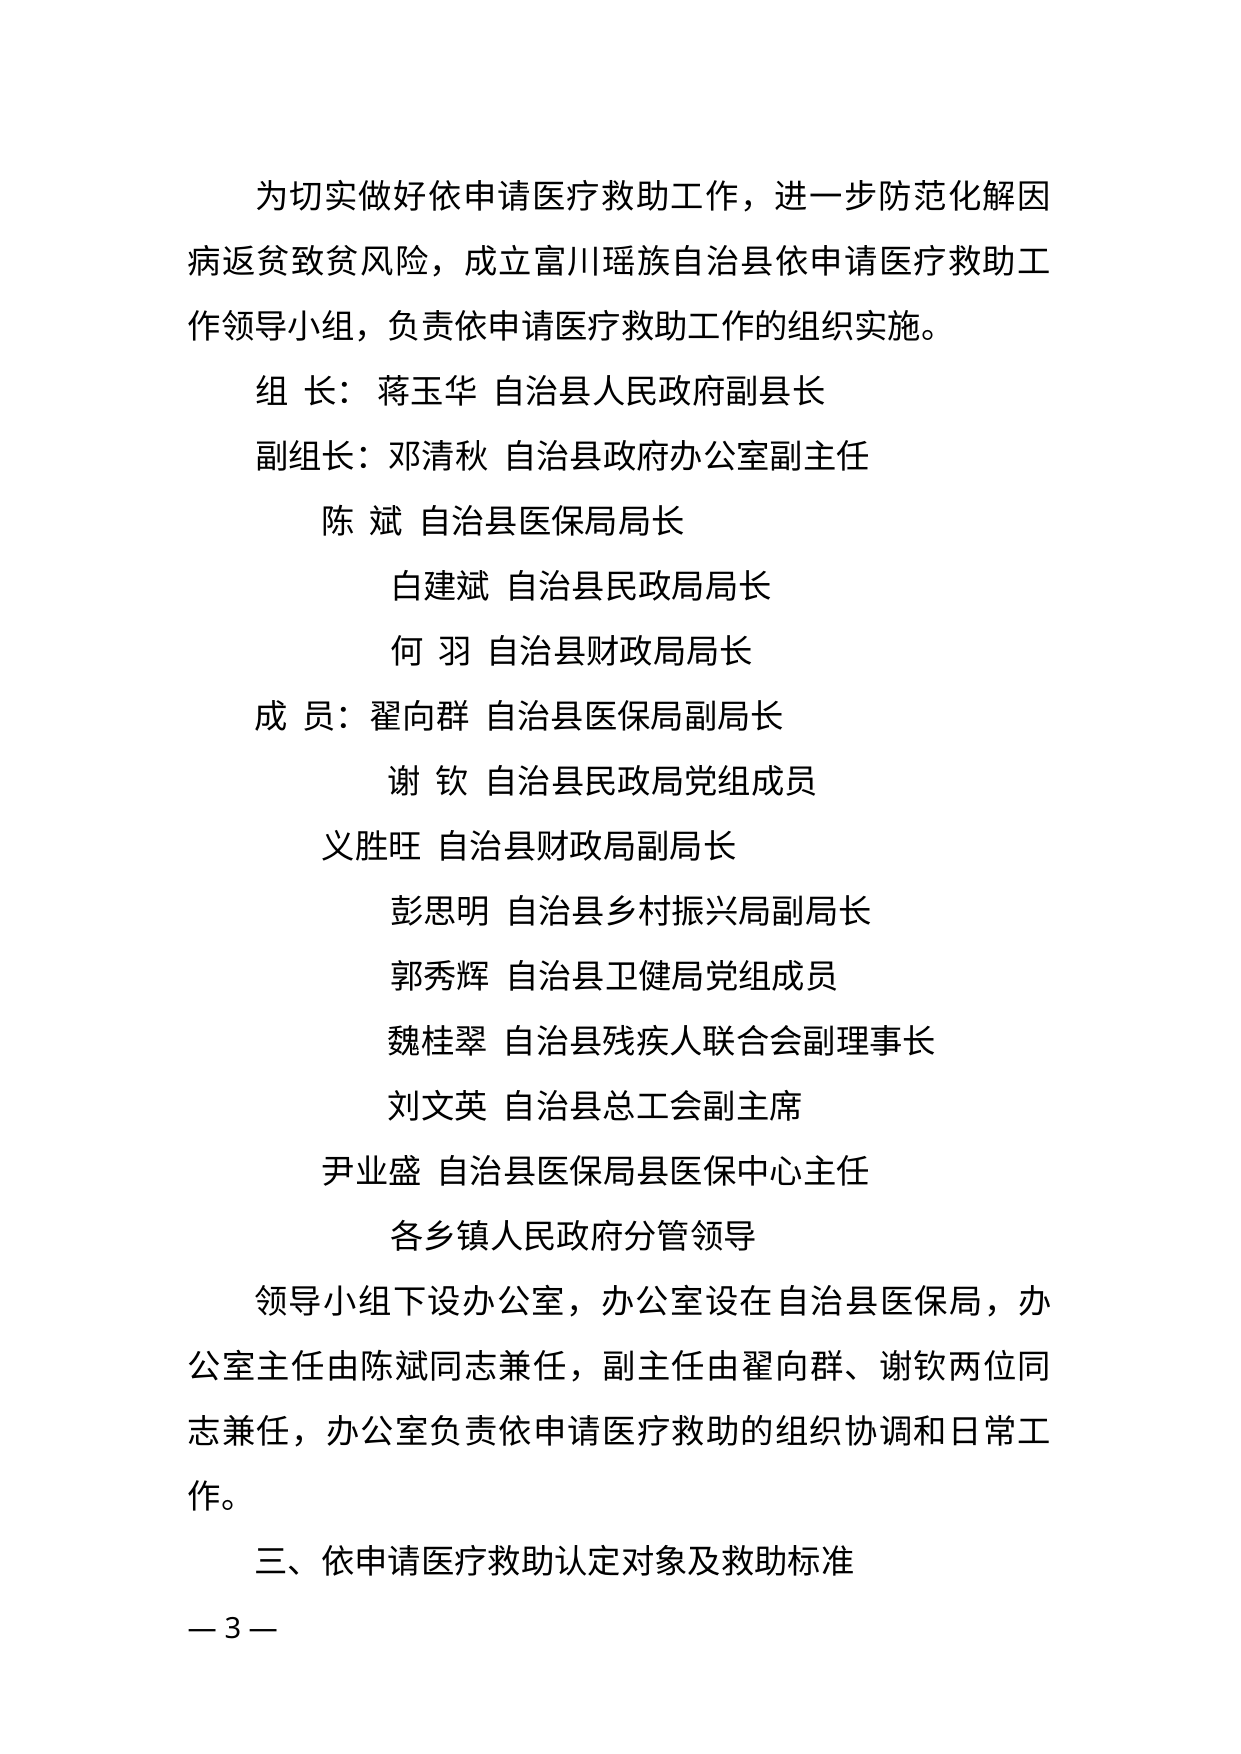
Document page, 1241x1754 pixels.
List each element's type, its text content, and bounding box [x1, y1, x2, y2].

text 领导小组下设办公室，办公室设在自治县医保局，办公室主任由陈斌同志兼任，副主任由翟向群、谢钦两位同志兼任，办公室负责依申请医疗救助的组织协调和日常工作。 [187, 1267, 1053, 1527]
text 何 羽 自治县财政局局长 [187, 617, 1053, 682]
text 魏桂翠 自治县残疾人联合会副理事长 [187, 1007, 1053, 1072]
text 组 长： 蒋玉华 自治县人民政府副县长 [187, 357, 1053, 422]
text 郭秀辉 自治县卫健局党组成员 [187, 942, 1053, 1007]
text 彭思明 自治县乡村振兴局副局长 [187, 877, 1053, 942]
text 三、依申请医疗救助认定对象及救助标准 [187, 1527, 1053, 1592]
text 为切实做好依申请医疗救助工作，进一步防范化解因病返贫致贫风险，成立富川瑶族自治县依申请医疗救助工作领导小组，负责依申请医疗救助工作的组织实施。 [187, 162, 1053, 357]
text 尹业盛 自治县医保局县医保中心主任 [187, 1137, 1053, 1202]
text 各乡镇人民政府分管领导 [187, 1202, 1053, 1267]
text 义胜旺 自治县财政局副局长 [187, 812, 1053, 877]
text 陈 斌 自治县医保局局长 [187, 487, 1053, 552]
text 刘文英 自治县总工会副主席 [187, 1072, 1053, 1137]
text 副组长：邓清秋 自治县政府办公室副主任 [187, 422, 1053, 487]
text 白建斌 自治县民政局局长 [187, 552, 1053, 617]
text 成 员：翟向群 自治县医保局副局长 [187, 682, 1053, 747]
text 谢 钦 自治县民政局党组成员 [187, 747, 1053, 812]
